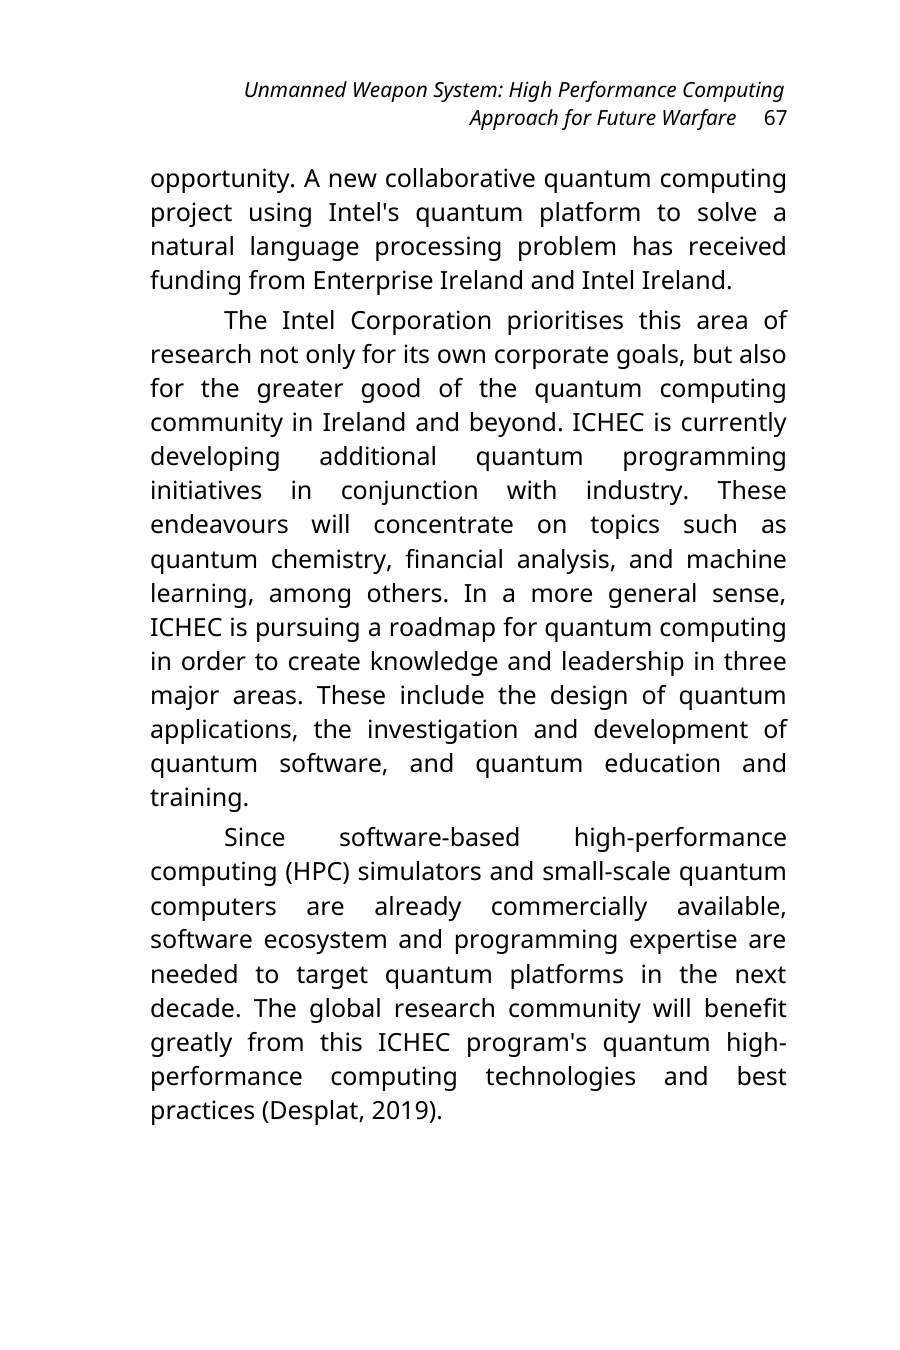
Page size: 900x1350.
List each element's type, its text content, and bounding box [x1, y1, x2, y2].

text The Intel Corporation prioritises this area of research not only for its own corporate goals, but also for the greater good of the quantum computing community in Ireland and beyond. ICHEC is currently developing additional quantum programming initiatives in conjunction with industry. These endeavours will concentrate on topics such as quantum chemistry, financial analysis, and machine learning, among others. In a more general sense, ICHEC is pursuing a roadmap for quantum computing in order to create knowledge and leadership in three major areas. These include the design of quantum applications, the investigation and development of quantum software, and quantum education and training. [150, 303, 787, 814]
text Since software-based high-performance computing (HPC) simulators and small-scale quantum computers are already commercially available, software ecosystem and programming expertise are needed to target quantum platforms in the next decade. The global research community will benefit greatly from this ICHEC program's quantum high-performance computing technologies and best practices (Desplat, 2019). [150, 820, 787, 1127]
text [150, 160, 787, 297]
